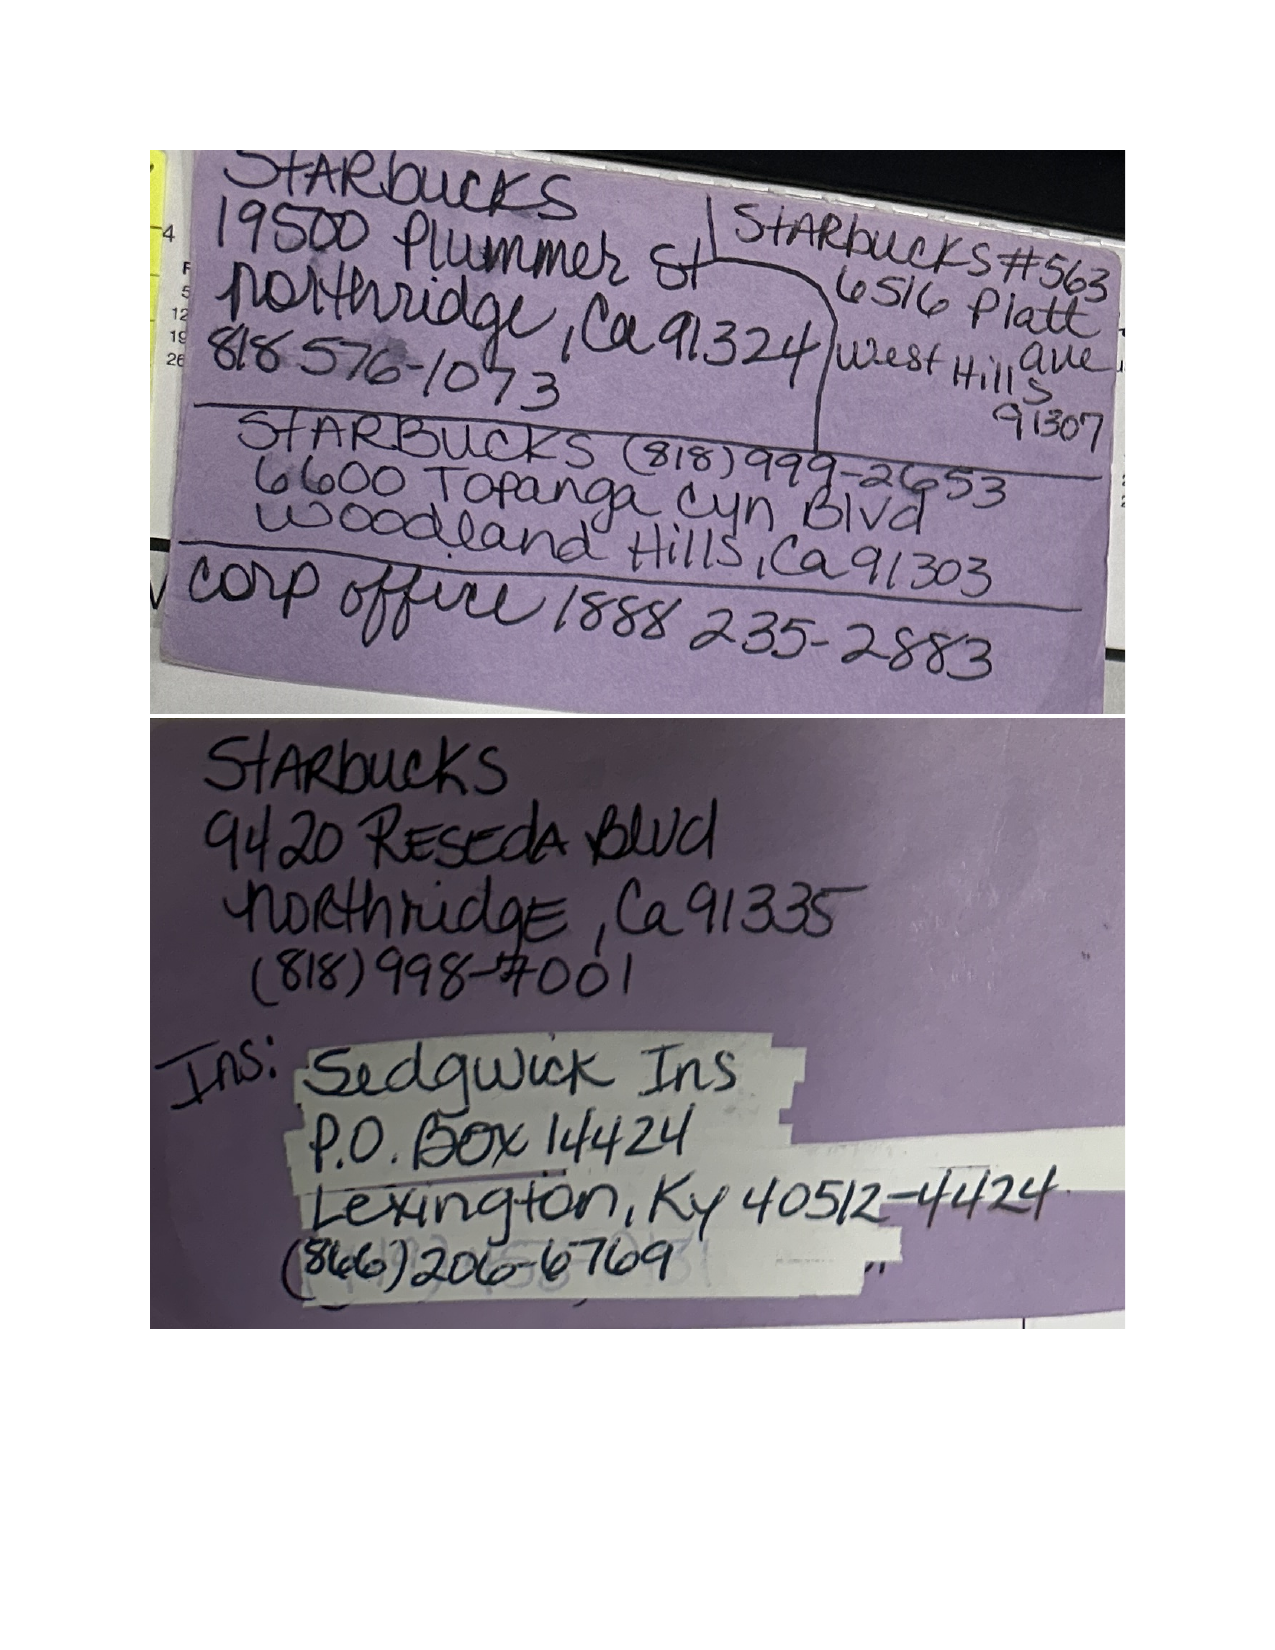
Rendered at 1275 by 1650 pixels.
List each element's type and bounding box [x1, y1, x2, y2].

picture [150, 718, 1125, 1329]
picture [150, 150, 1125, 714]
